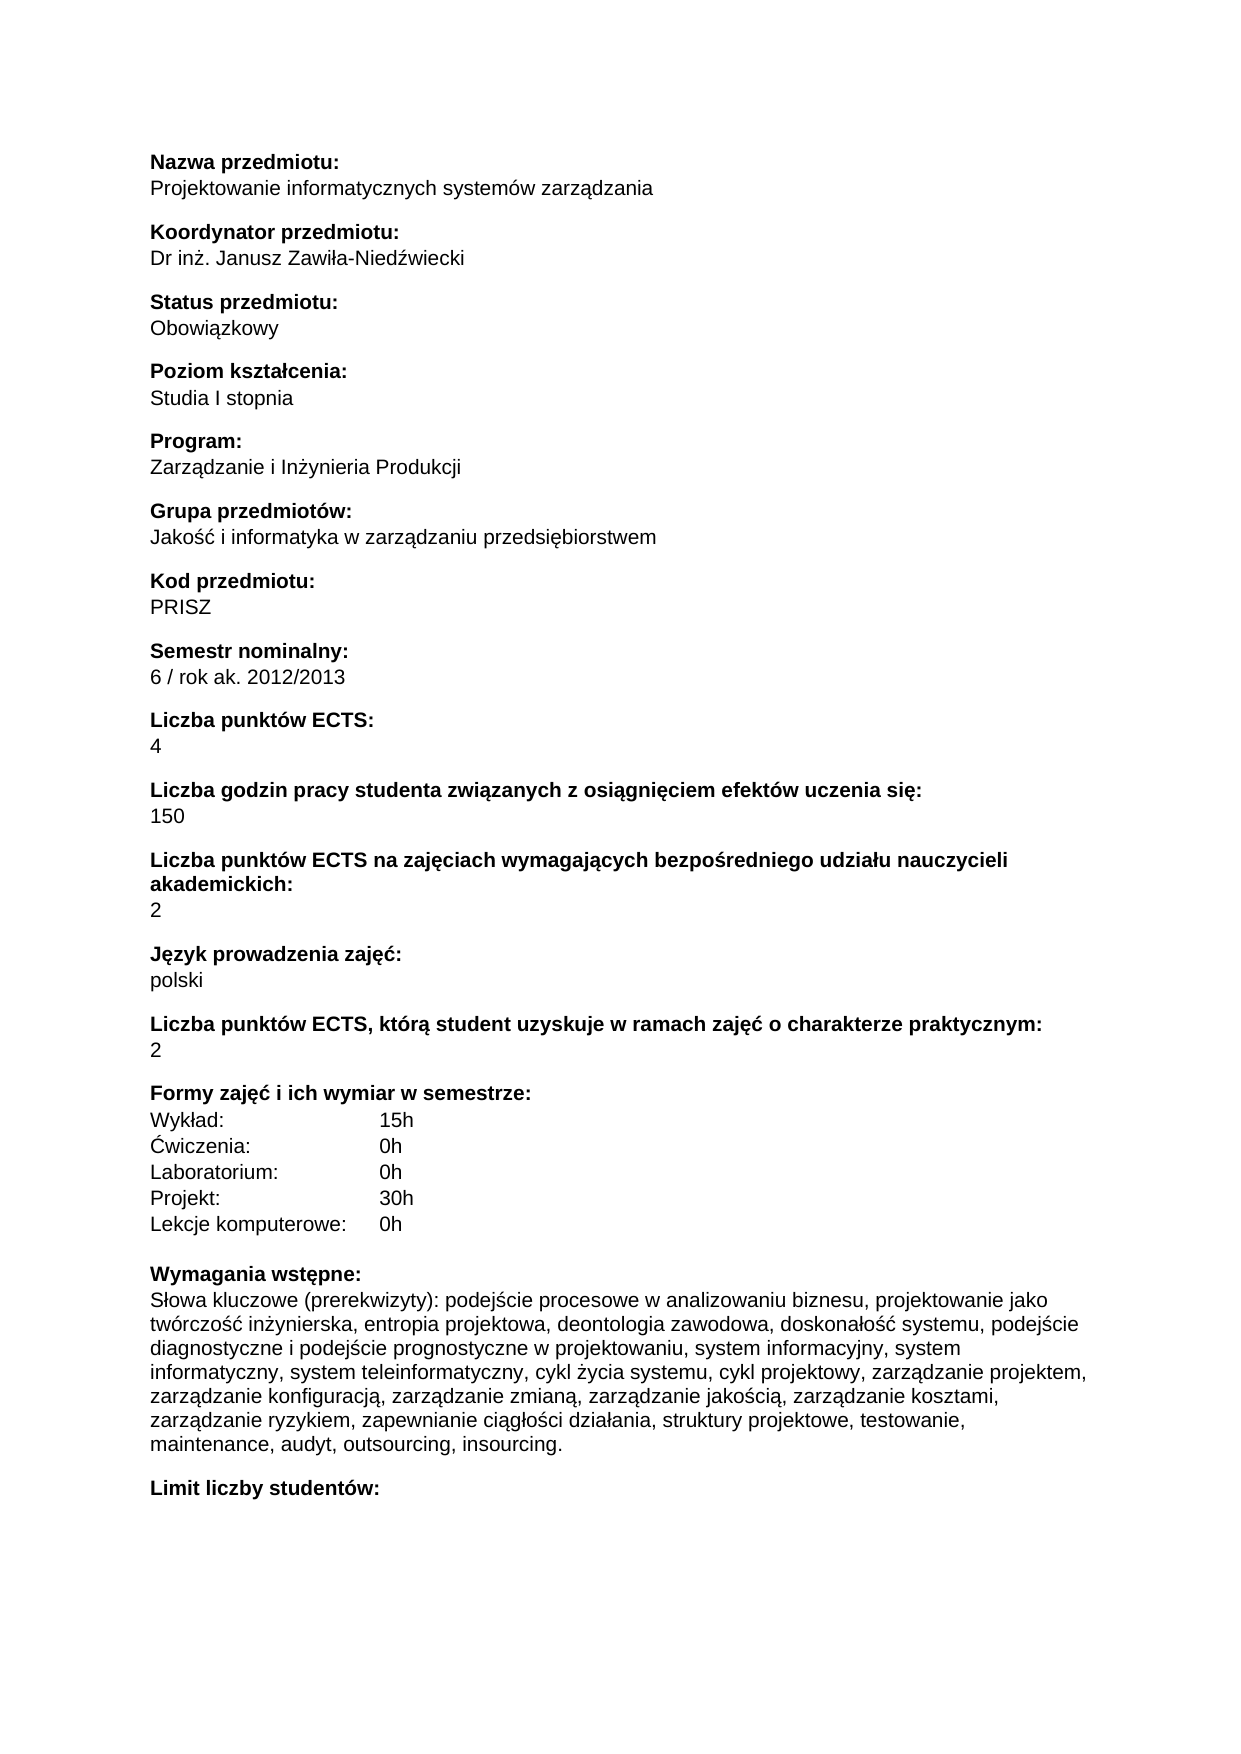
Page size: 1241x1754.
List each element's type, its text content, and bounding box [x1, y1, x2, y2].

text 2 [150, 898, 1090, 922]
text Jakość i informatyka w zarządzaniu przedsiębiorstwem [150, 525, 1090, 549]
table_cell 0h [369, 1158, 597, 1184]
text 6 / rok ak. 2012/2013 [150, 664, 1090, 688]
text Liczba punktów ECTS: [150, 708, 1090, 732]
text Zarządzanie i Inżynieria Produkcji [150, 455, 1090, 479]
table_header 15h [369, 1108, 597, 1132]
table_cell Laboratorium: [140, 1160, 367, 1184]
text Kod przedmiotu: [150, 569, 1090, 593]
text 150 [150, 804, 1090, 828]
text Dr inż. Janusz Zawiła-Niedźwiecki [150, 246, 1090, 270]
text Studia I stopnia [150, 385, 1090, 409]
text Liczba punktów ECTS, którą student uzyskuje w ramach zajęć o charakterze praktycznym: [150, 1011, 1090, 1035]
text Grupa przedmiotów: [150, 499, 1090, 523]
text 4 [150, 734, 1090, 758]
table_cell 30h [369, 1184, 597, 1210]
text Status przedmiotu: [150, 289, 1090, 313]
text Formy zajęć i ich wymiar w semestrze: [150, 1081, 1090, 1105]
text 2 [150, 1037, 1090, 1061]
text Słowa kluczowe (prerekwizyty): podejście procesowe w analizowaniu biznesu, projektowanie jako twórczość inżynierska, entropia projektowa, deontologia zawodowa, doskonałość systemu, podejście diagnostyczne i podejście prognostyczne w projektowaniu, system informacyjny, system informatyczny, system teleinformatyczny, cykl życia systemu, cykl projektowy, zarządzanie projektem, zarządzanie konfiguracją, zarządzanie zmianą, zarządzanie jakością, zarządzanie kosztami, zarządzanie ryzykiem, zapewnianie ciągłości działania, struktury projektowe, testowanie, maintenance, audyt, outsourcing, insourcing. [150, 1288, 1090, 1456]
text polski [150, 968, 1090, 992]
table_cell Projekt: [140, 1186, 367, 1210]
table_cell Ćwiczenia: [140, 1134, 367, 1158]
table_cell 0h [369, 1132, 597, 1158]
text Wymagania wstępne: [150, 1262, 1090, 1286]
text Poziom kształcenia: [150, 359, 1090, 383]
table_cell 0h [369, 1210, 597, 1236]
text PRISZ [150, 595, 1090, 619]
text Semestr nominalny: [150, 638, 1090, 662]
table_cell Lekcje komputerowe: [140, 1212, 367, 1236]
text Język prowadzenia zajęć: [150, 942, 1090, 966]
text Obowiązkowy [150, 316, 1090, 339]
text Limit liczby studentów: [150, 1476, 1090, 1499]
text Koordynator przedmiotu: [150, 220, 1090, 244]
text Program: [150, 429, 1090, 453]
table_header Wykład: [140, 1108, 367, 1132]
text Nazwa przedmiotu: [150, 150, 1090, 174]
text Liczba punktów ECTS na zajęciach wymagających bezpośredniego udziału nauczycieli akademickich: [150, 848, 1090, 896]
text Liczba godzin pracy studenta związanych z osiągnięciem efektów uczenia się: [150, 778, 1090, 802]
text Projektowanie informatycznych systemów zarządzania [150, 176, 1090, 200]
